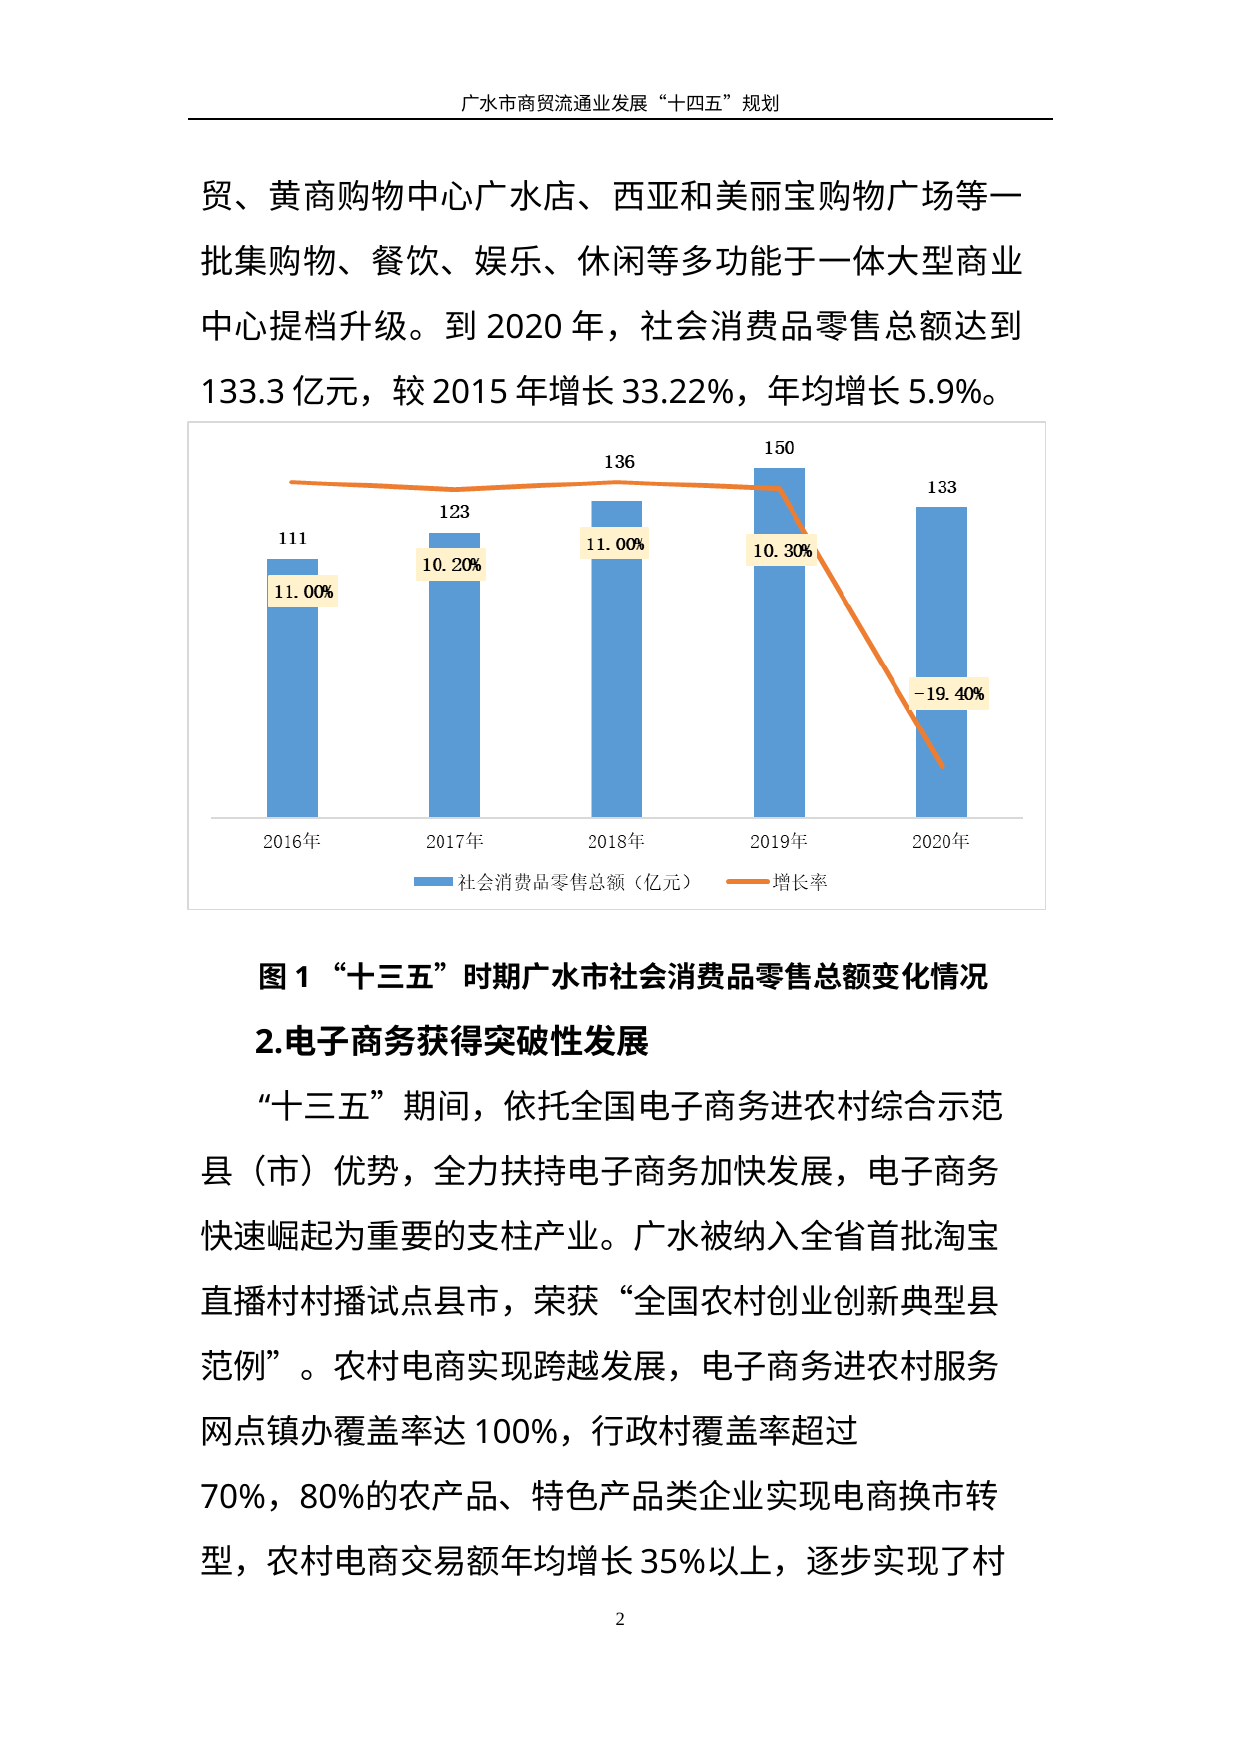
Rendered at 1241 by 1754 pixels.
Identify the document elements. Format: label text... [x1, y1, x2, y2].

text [200, 1072, 1024, 1592]
text 图 1 “十三五”时期广水市社会消费品零售总额变化情况 [200, 942, 1024, 1007]
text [200, 162, 1024, 421]
text 2.电子商务获得突破性发展 [187, 1007, 1053, 1072]
picture [187, 421, 1046, 910]
